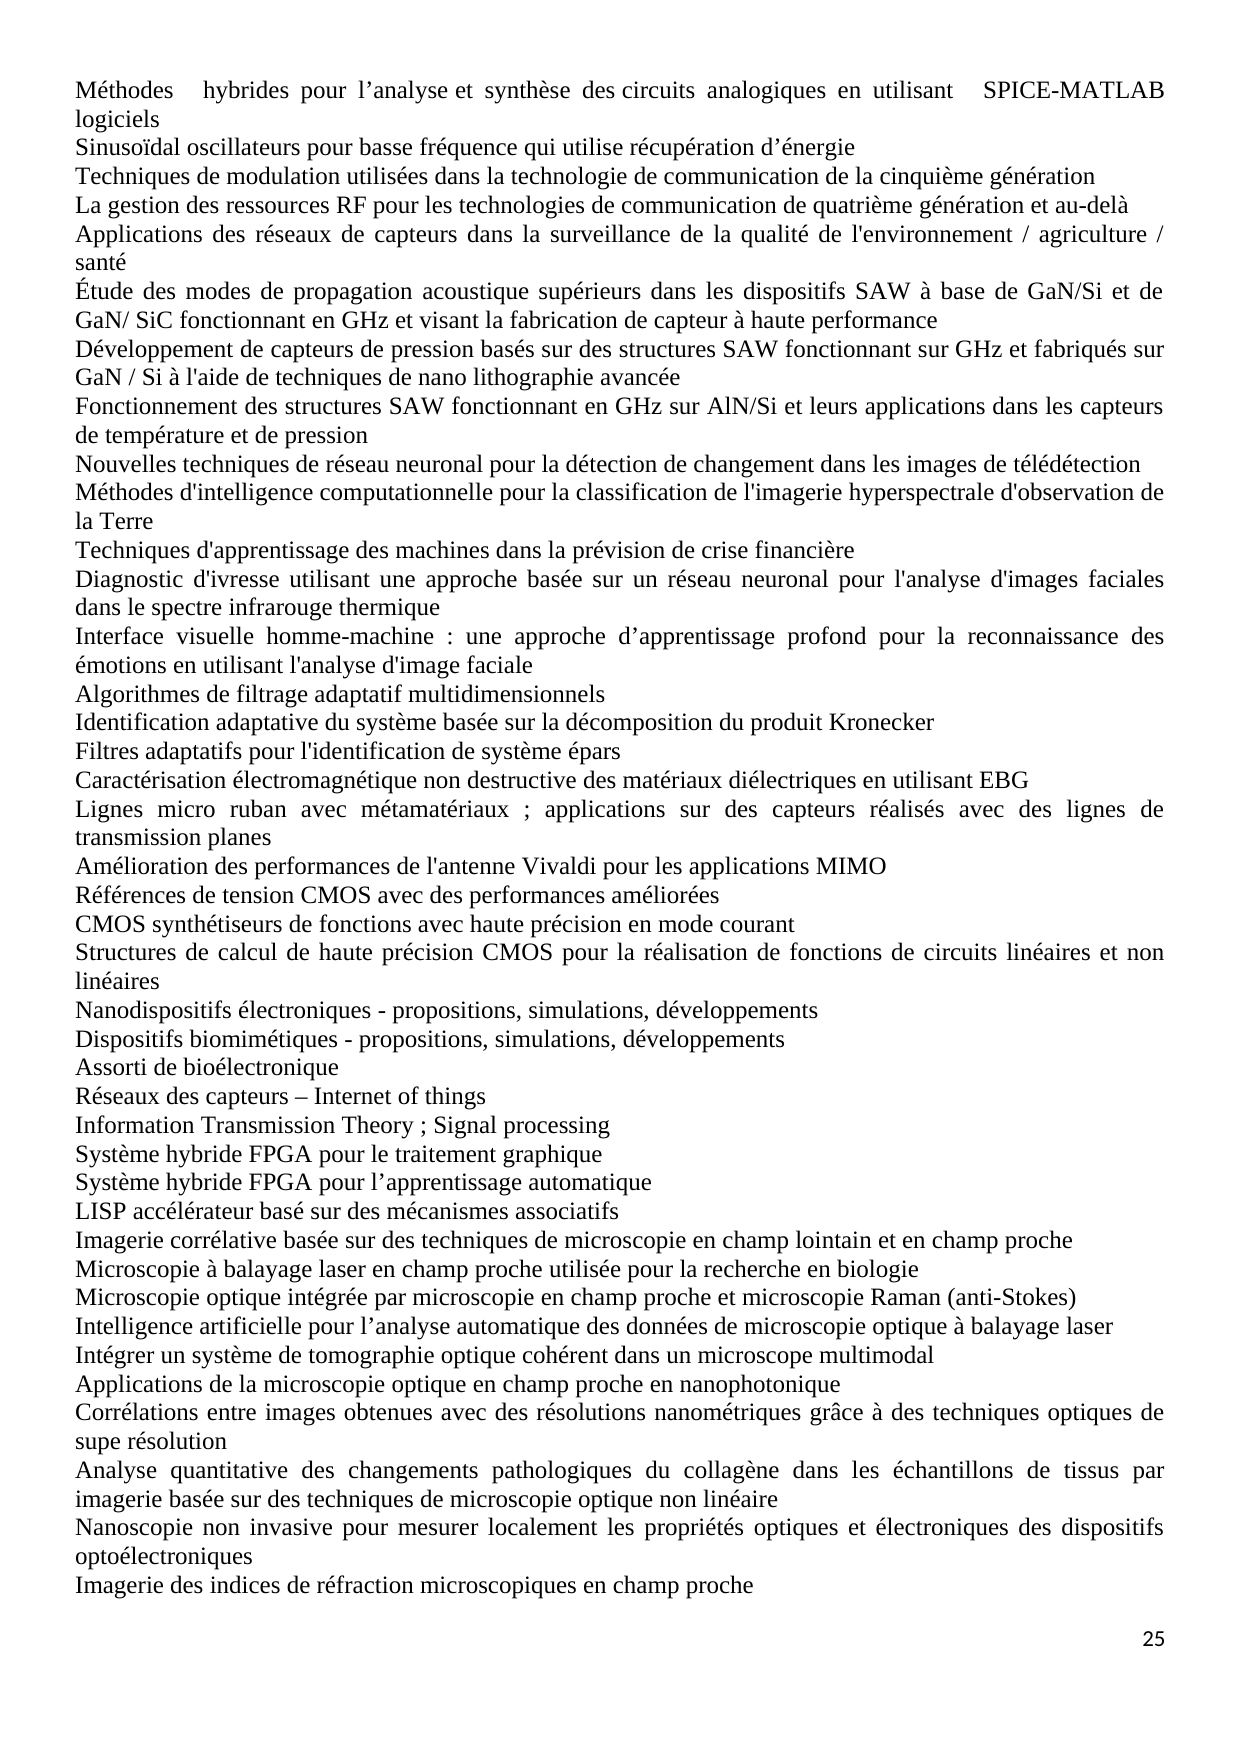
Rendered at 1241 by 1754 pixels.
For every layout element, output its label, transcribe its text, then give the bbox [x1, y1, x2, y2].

text Applications de la microscopie optique en champ proche en nanophotonique [75, 1369, 1165, 1397]
text Développement de capteurs de pression basés sur des structures SAW fonctionnant sur GHz et fabriqués sur GaN / Si à l'aide de techniques de nano lithographie avancée [75, 334, 1165, 391]
text Imagerie des indices de réfraction microscopiques en champ proche [75, 1570, 1165, 1599]
text Algorithmes de filtrage adaptatif multidimensionnels [75, 679, 1165, 707]
text Microscopie optique intégrée par microscopie en champ proche et microscopie Raman (anti-Stokes) [75, 1282, 1165, 1311]
text Système hybride FPGA pour l’apprentissage automatique [75, 1167, 1165, 1196]
text Diagnostic d'ivresse utilisant une approche basée sur un réseau neuronal pour l'analyse d'images faciales dans le spectre infrarouge thermique [75, 564, 1165, 621]
text Caractérisation électromagnétique non destructive des matériaux diélectriques en utilisant EBG [75, 765, 1165, 794]
text Nanodispositifs électroniques - propositions, simulations, développements [75, 995, 1165, 1024]
text Filtres adaptatifs pour l'identification de système épars [75, 736, 1165, 765]
text Structures de calcul de haute précision CMOS pour la réalisation de fonctions de circuits linéaires et non linéaires [75, 937, 1165, 995]
text Fonctionnement des structures SAW fonctionnant en GHz sur AlN/Si et leurs applications dans les capteurs de température et de pression [75, 391, 1165, 449]
text Références de tension CMOS avec des performances améliorées [75, 880, 1165, 909]
text Dispositifs biomimétiques - propositions, simulations, développements [75, 1024, 1165, 1052]
text LISP accélérateur basé sur des mécanismes associatifs [75, 1196, 1165, 1225]
text Méthodes hybrides pour l’analyse et synthèse des circuits analogiques en utilisant SPICE-MATLAB logiciels [75, 75, 1165, 132]
text La gestion des ressources RF pour les technologies de communication de quatrième génération et au-delà [75, 190, 1165, 219]
text Microscopie à balayage laser en champ proche utilisée pour la recherche en biologie [75, 1254, 1165, 1282]
text Lignes micro ruban avec métamatériaux ; applications sur des capteurs réalisés avec des lignes de transmission planes [75, 794, 1165, 851]
text Réseaux des capteurs – Internet of things [75, 1081, 1165, 1110]
text CMOS synthétiseurs de fonctions avec haute précision en mode courant [75, 909, 1165, 937]
text Applications des réseaux de capteurs dans la surveillance de la qualité de l'environnement / agriculture / santé [75, 219, 1165, 276]
text Information Transmission Theory ; Signal processing [75, 1110, 1165, 1139]
text Amélioration des performances de l'antenne Vivaldi pour les applications MIMO [75, 851, 1165, 880]
text Assorti de bioélectronique [75, 1052, 1165, 1081]
text Interface visuelle homme-machine : une approche d’apprentissage profond pour la reconnaissance des émotions en utilisant l'analyse d'image faciale [75, 621, 1165, 679]
text Techniques de modulation utilisées dans la technologie de communication de la cinquième génération [75, 161, 1165, 190]
text Étude des modes de propagation acoustique supérieurs dans les dispositifs SAW à base de GaN/Si et de GaN/ SiC fonctionnant en GHz et visant la fabrication de capteur à haute performance [75, 276, 1165, 334]
text Intégrer un système de tomographie optique cohérent dans un microscope multimodal [75, 1340, 1165, 1369]
text Techniques d'apprentissage des machines dans la prévision de crise financière [75, 535, 1165, 564]
text Imagerie corrélative basée sur des techniques de microscopie en champ lointain et en champ proche [75, 1225, 1165, 1254]
text Analyse quantitative des changements pathologiques du collagène dans les échantillons de tissus par imagerie basée sur des techniques de microscopie optique non linéaire [75, 1455, 1165, 1512]
text Méthodes d'intelligence computationnelle pour la classification de l'imagerie hyperspectrale d'observation de la Terre [75, 477, 1165, 535]
text Intelligence artificielle pour l’analyse automatique des données de microscopie optique à balayage laser [75, 1311, 1165, 1340]
text Identification adaptative du système basée sur la décomposition du produit Kronecker [75, 707, 1165, 736]
text Sinusoïdal oscillateurs pour basse fréquence qui utilise récupération d’énergie [75, 132, 1165, 161]
text Nouvelles techniques de réseau neuronal pour la détection de changement dans les images de télédétection [75, 449, 1165, 477]
text Corrélations entre images obtenues avec des résolutions nanométriques grâce à des techniques optiques de supe résolution [75, 1397, 1165, 1455]
text Système hybride FPGA pour le traitement graphique [75, 1139, 1165, 1167]
text Nanoscopie non invasive pour mesurer localement les propriétés optiques et électroniques des dispositifs optoélectroniques [75, 1512, 1165, 1570]
